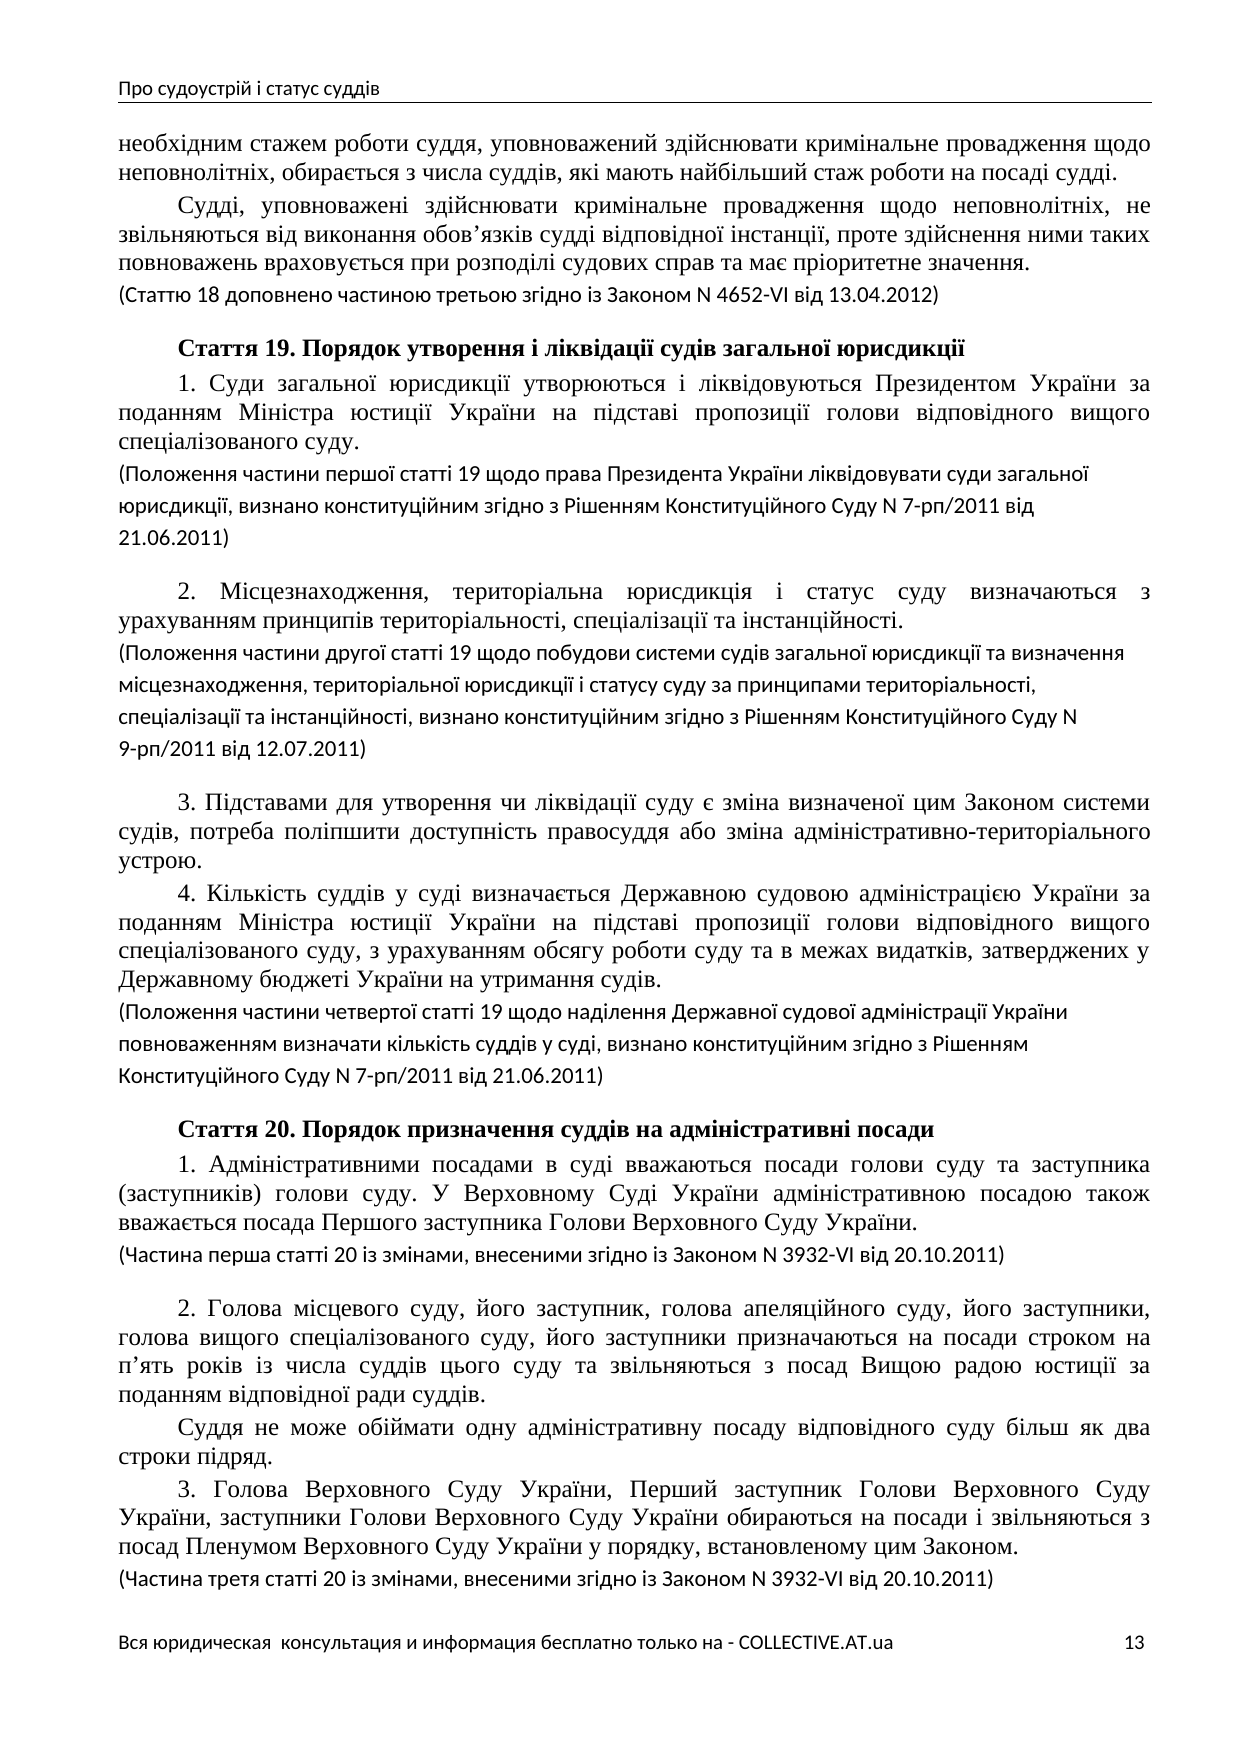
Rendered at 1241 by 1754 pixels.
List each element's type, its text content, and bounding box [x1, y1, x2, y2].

text (Частина перша статті 20 із змінами, внесеними згідно із Законом N 3932-VI від 20.10.2011) [118, 1240, 1152, 1268]
text (Статтю 18 доповнено частиною третьою згідно із Законом N 4652-VI від 13.04.2012) [118, 280, 1152, 308]
text 3. Підставами для утворення чи ліквідації суду є зміна визначеної цим Законом системи судів, потреба поліпшити доступність правосуддя або зміна адміністративно-територіального устрою. [118, 787, 1152, 874]
text (Положення частини четвертої статті 19 щодо наділення Державної судової адміністрації України повноваженням визначати кількість суддів у суді, визнано конституційним згідно з Рішенням Конституційного Суду N 7-рп/2011 від 21.06.2011) [118, 997, 1152, 1089]
text 4. Кількість суддів у суді визначається Державною судовою адміністрацією України за поданням Міністра юстиції України на підставі пропозиції голови відповідного вищого спеціалізованого суду, з урахуванням обсягу роботи суду та в межах видатків, затверджених у Державному бюджеті України на утримання судів. [118, 878, 1152, 993]
subtitle Стаття 19. Порядок утворення і ліквідації судів загальної юрисдикції [177, 333, 1152, 362]
text 2. Голова місцевого суду, його заступник, голова апеляційного суду, його заступники, голова вищого спеціалізованого суду, його заступники призначаються на посади строком на п’ять років із числа суддів цього суду та звільняються з посад Вищою радою юстиції за поданням відповідної ради суддів. [118, 1293, 1152, 1408]
text (Частина третя статті 20 із змінами, внесеними згідно із Законом N 3932-VI від 20.10.2011) [118, 1564, 1152, 1592]
text Суддя не може обіймати одну адміністративну посаду відповідного суду більш як два строки підряд. [118, 1412, 1152, 1469]
text 1. Суди загальної юрисдикції утворюються і ліквідовуються Президентом України за поданням Міністра юстиції України на підставі пропозиції голови відповідного вищого спеціалізованого суду. [118, 368, 1152, 454]
text 3. Голова Верховного Суду України, Перший заступник Голови Верховного Суду України, заступники Голови Верховного Суду України обираються на посади і звільняються з посад Пленумом Верховного Суду України у порядку, встановленому цим Законом. [118, 1474, 1152, 1560]
text Судді, уповноважені здійснювати кримінальне провадження щодо неповнолітніх, не звільняються від виконання обов’язків судді відповідної інстанції, проте здійснення ними таких повноважень враховується при розподілі судових справ та має пріоритетне значення. [118, 190, 1152, 276]
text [118, 128, 1152, 186]
text (Положення частини першої статті 19 щодо права Президента України ліквідовувати суди загальної юрисдикції, визнано конституційним згідно з Рішенням Конституційного Суду N 7-рп/2011 від 21.06.2011) [118, 459, 1152, 551]
text 1. Адміністративними посадами в суді вважаються посади голови суду та заступника (заступників) голови суду. У Верховному Суді України адміністративною посадою також вважається посада Першого заступника Голови Верховного Суду України. [118, 1149, 1152, 1236]
text (Положення частини другої статті 19 щодо побудови системи судів загальної юрисдикції та визначення місцезнаходження, територіальної юрисдикції і статусу суду за принципами територіальності, спеціалізації та інстанційності, визнано конституційним згідно з Рішенням Конституційного Суду N 9-рп/2011 від 12.07.2011) [118, 638, 1152, 762]
subtitle Стаття 20. Порядок призначення суддів на адміністративні посади [177, 1114, 1152, 1143]
text 2. Місцезнаходження, територіальна юрисдикція і статус суду визначаються з урахуванням принципів територіальності, спеціалізації та інстанційності. [118, 576, 1152, 634]
